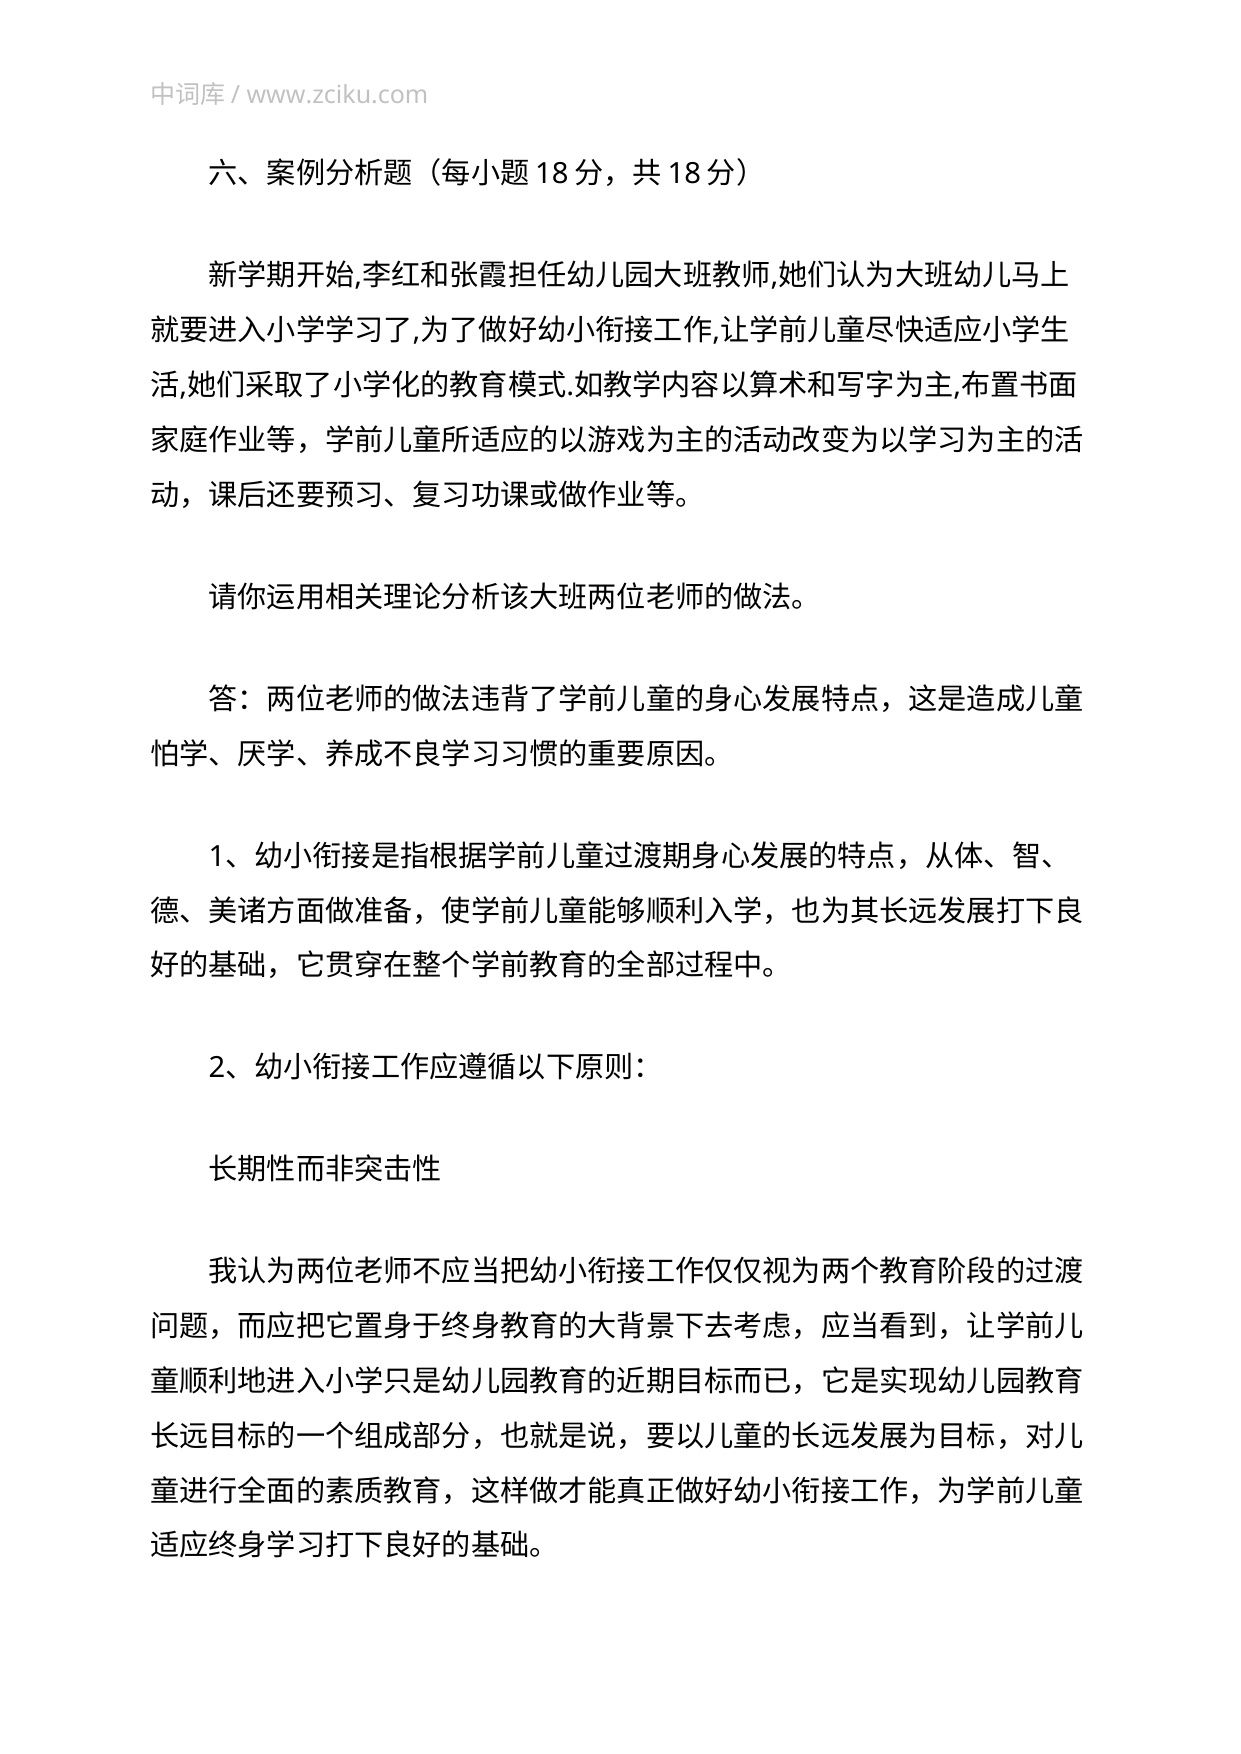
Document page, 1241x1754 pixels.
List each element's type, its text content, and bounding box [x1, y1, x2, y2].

text 我认为两位老师不应当把幼小衔接工作仅仅视为两个教育阶段的过渡问题，而应把它置身于终身教育的大背景下去考虑，应当看到，让学前儿童顺利地进入小学只是幼儿园教育的近期目标而已，它是实现幼儿园教育长远目标的一个组成部分，也就是说，要以儿童的长远发展为目标，对儿童进行全面的素质教育，这样做才能真正做好幼小衔接工作，为学前儿童适应终身学习打下良好的基础。 [150, 1247, 1090, 1564]
text 1、幼小衔接是指根据学前儿童过渡期身心发展的特点，从体、智、德、美诸方面做准备，使学前儿童能够顺利入学，也为其长远发展打下良好的基础，它贯穿在整个学前教育的全部过程中。 [150, 832, 1090, 984]
text 长期性而非突击性 [150, 1146, 1090, 1188]
text 2、幼小衔接工作应遵循以下原则： [150, 1044, 1090, 1086]
text 六、案例分析题（每小题18分，共18分） [150, 150, 1090, 192]
text 请你运用相关理论分析该大班两位老师的做法。 [150, 574, 1090, 616]
text 答：两位老师的做法违背了学前儿童的身心发展特点，这是造成儿童怕学、厌学、养成不良学习习惯的重要原因。 [150, 675, 1090, 773]
text 新学期开始,李红和张霞担任幼儿园大班教师,她们认为大班幼儿马上就要进入小学学习了,为了做好幼小衔接工作,让学前儿童尽快适应小学生活,她们采取了小学化的教育模式.如教学内容以算术和写字为主,布置书面家庭作业等，学前儿童所适应的以游戏为主的活动改变为以学习为主的活动，课后还要预习、复习功课或做作业等。 [150, 252, 1090, 514]
